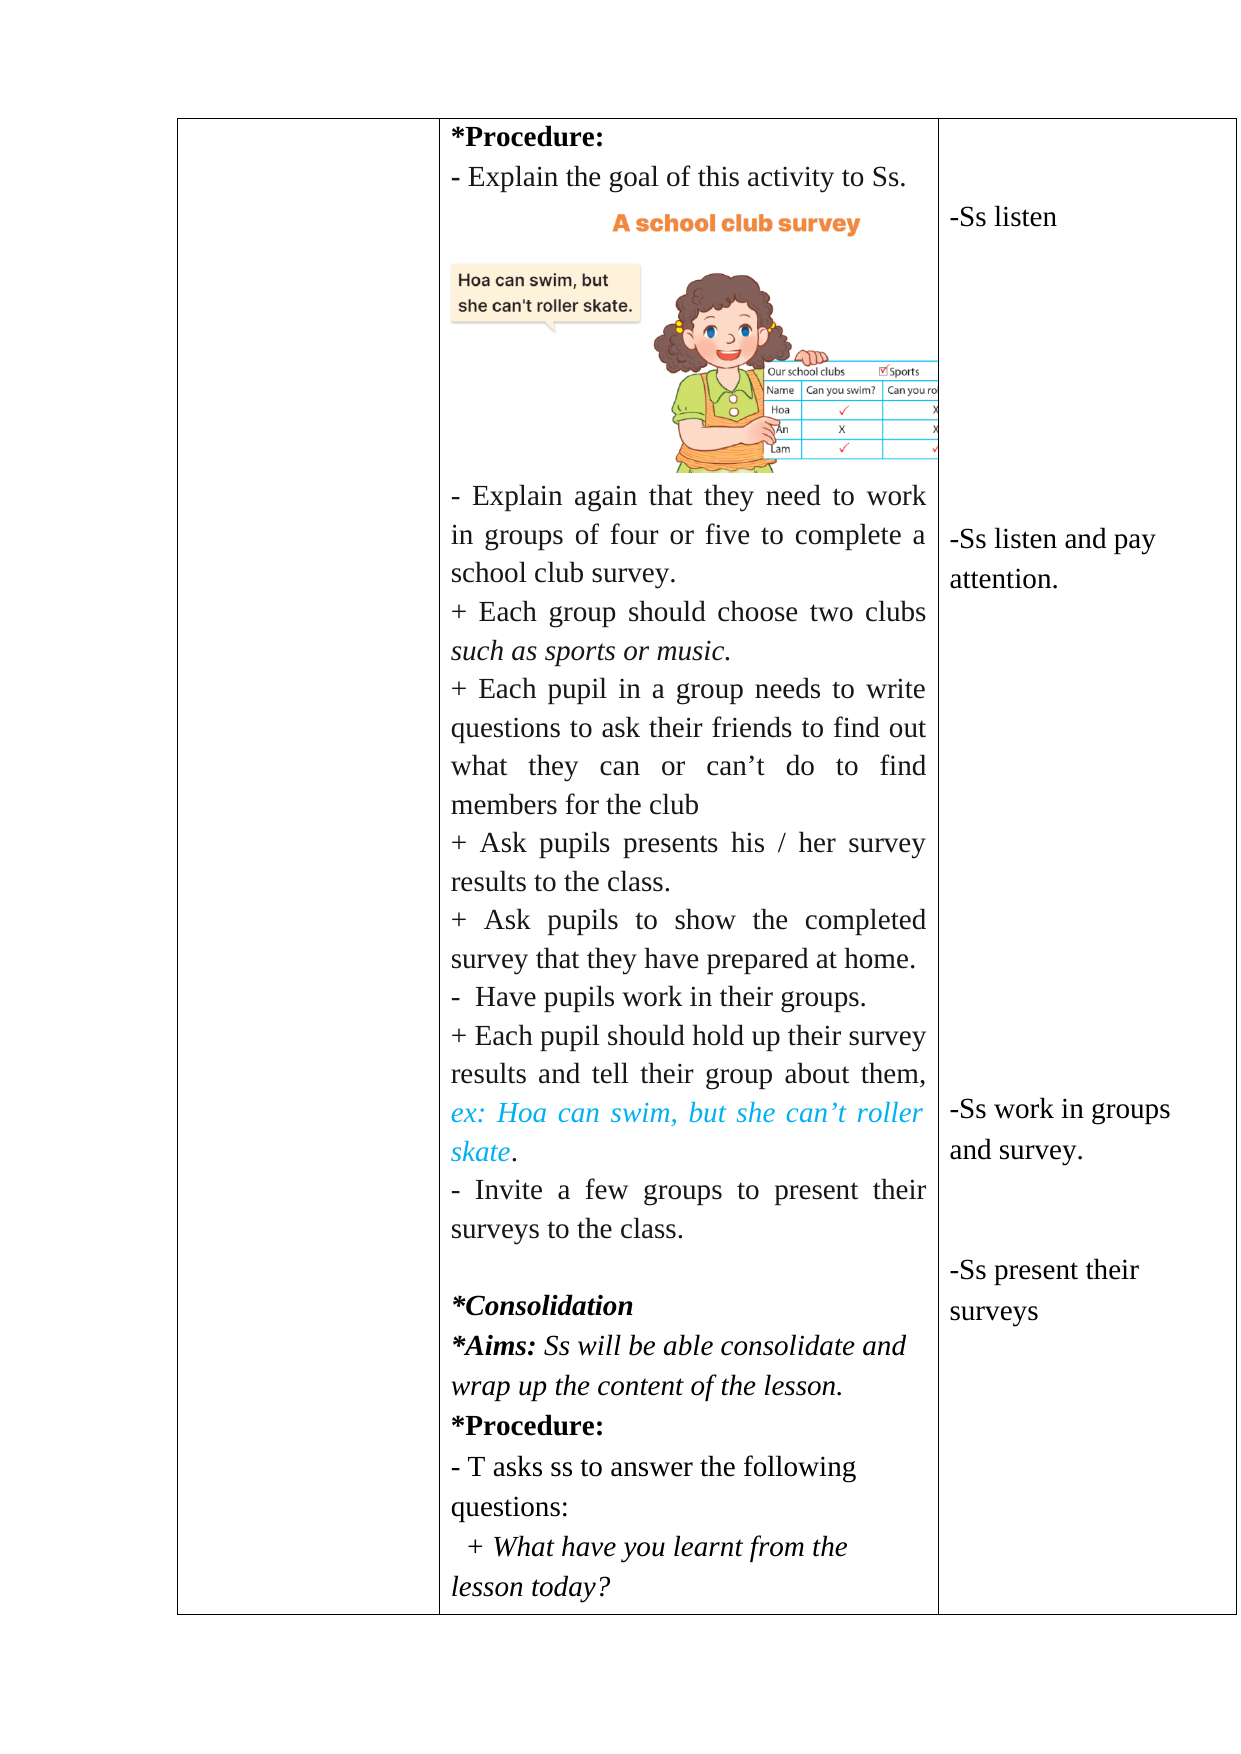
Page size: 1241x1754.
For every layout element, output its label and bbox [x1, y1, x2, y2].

picture [450, 197, 938, 473]
table_cell [178, 119, 439, 1614]
table_cell [939, 119, 1236, 1614]
table_cell [440, 119, 938, 1614]
